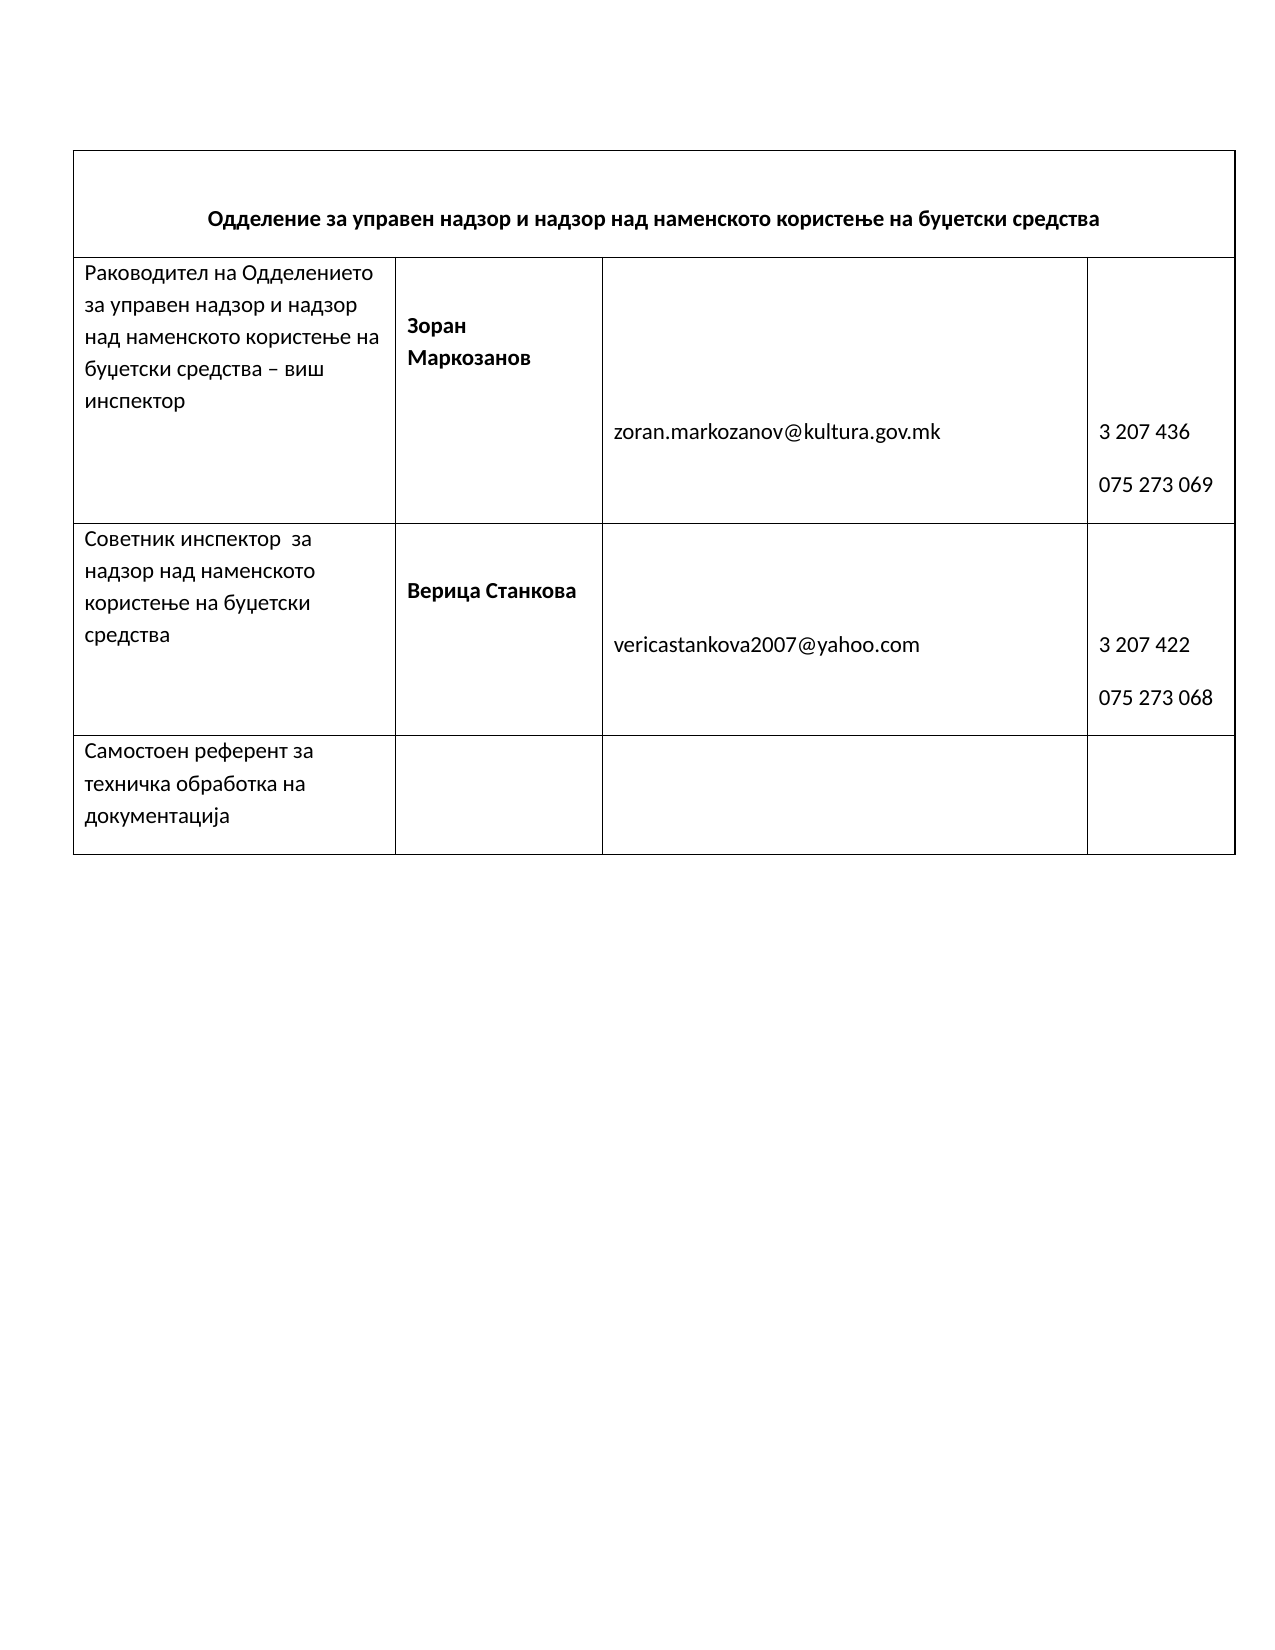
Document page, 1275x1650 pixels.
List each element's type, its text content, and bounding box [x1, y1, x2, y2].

table_cell Самостоен референт за техничка обработка на документација [74, 736, 395, 853]
table_cell 3 207 422 075 273 068 [1088, 524, 1234, 735]
table_cell Верица Станкова [396, 524, 602, 735]
table_cell [1088, 736, 1234, 853]
table_cell Зоран Маркозанов [396, 258, 602, 523]
table_cell [603, 736, 1087, 853]
table_cell Раководител на Одделението за управен надзор и надзор над наменското користење на буџетски средства – виш инспектор [74, 258, 395, 523]
table_cell 3 207 436 075 273 069 [1088, 258, 1234, 523]
table_cell Советник инспектор за надзор над наменското користење на буџетски средства [74, 524, 395, 735]
table_cell vericastankova2007@yahoo.com [603, 524, 1087, 735]
table_header Одделение за управен надзор и надзор над наменското користење на буџетски средства [74, 151, 1234, 257]
table_cell [396, 736, 602, 853]
table_cell zoran.markozanov@kultura.gov.mk [603, 258, 1087, 523]
